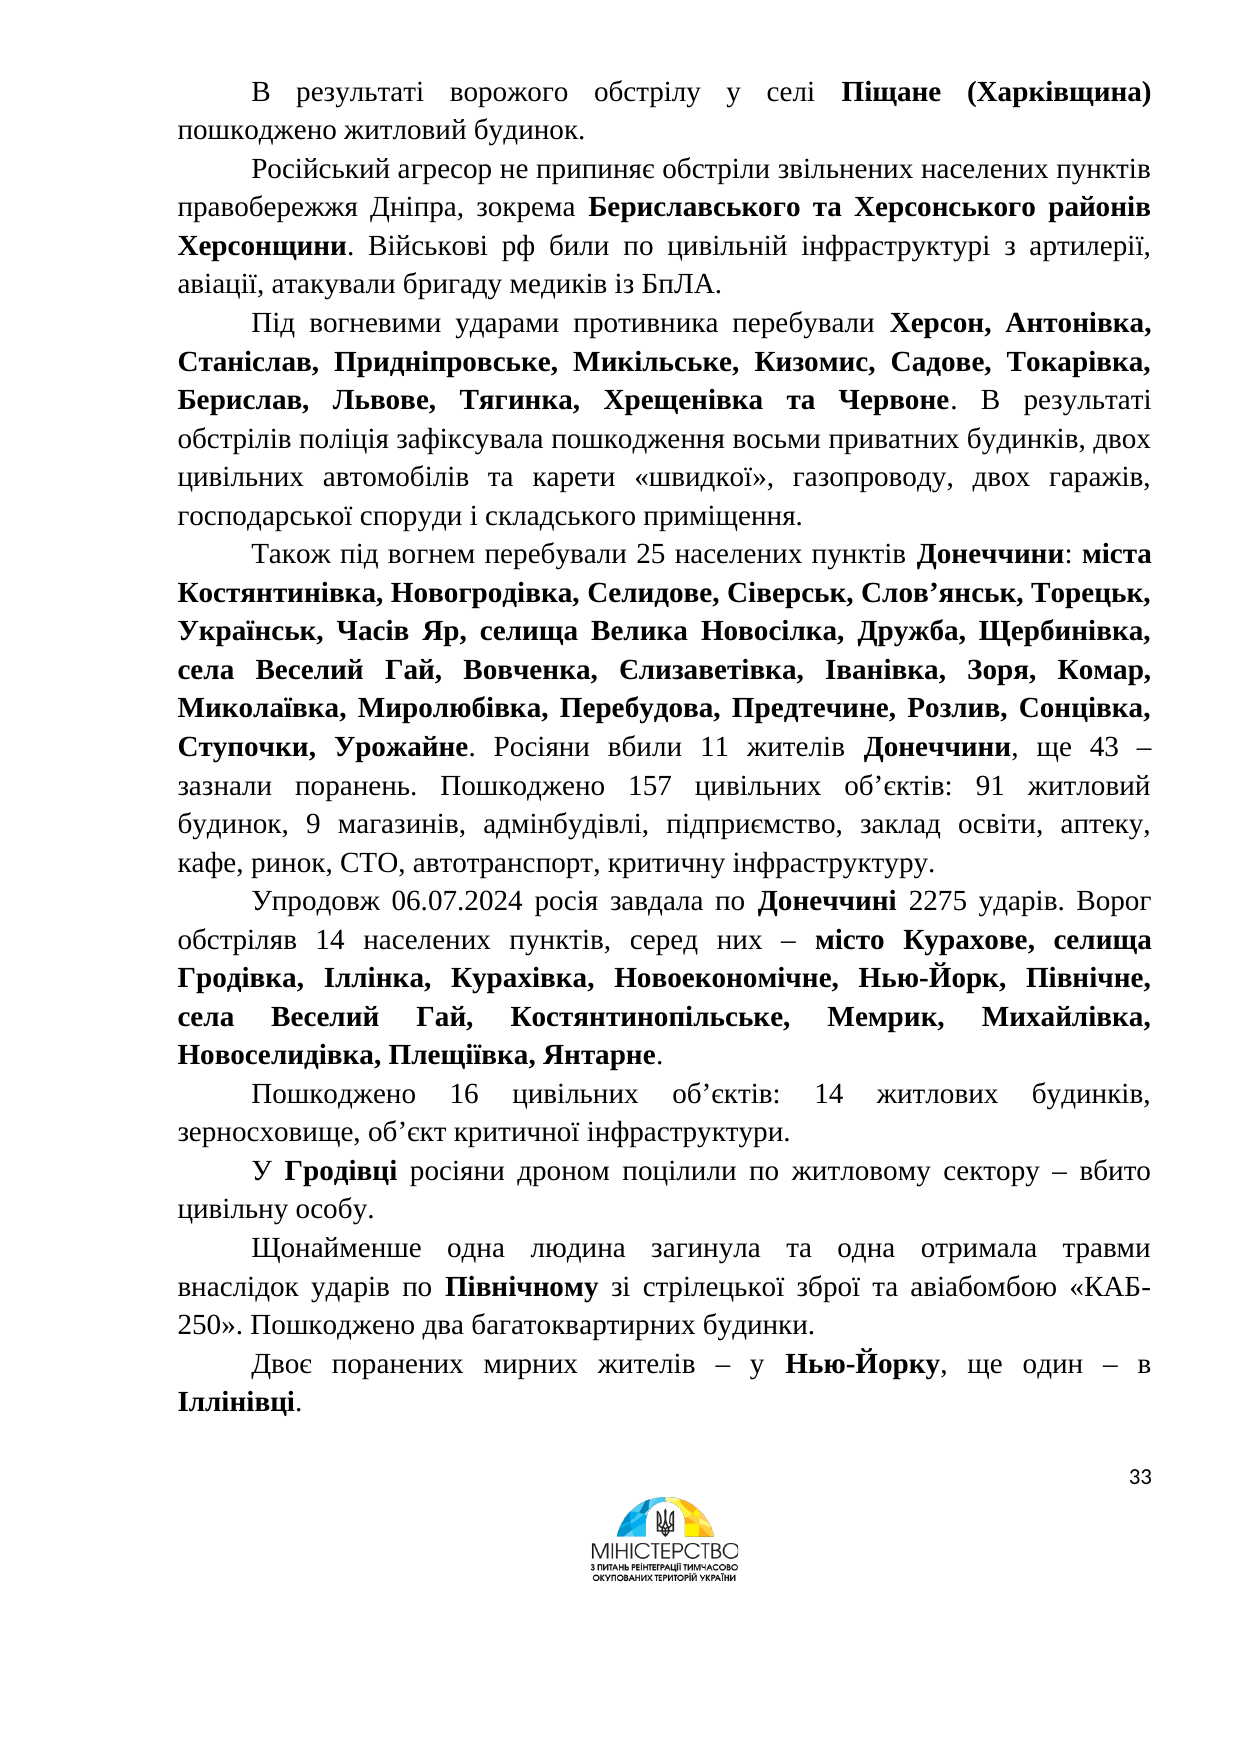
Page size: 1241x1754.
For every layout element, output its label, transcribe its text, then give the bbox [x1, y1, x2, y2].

text Упродовж 06.07.2024 росія завдала по Донеччині 2275 ударів. Ворог обстріляв 14 населених пунктів, серед них – місто Курахове, селища Гродівка, Іллінка, Курахівка, Новоекономічне, Нью-Йорк, Північне, села Веселий Гай, Костянтинопільське, Мемрик, Михайлівка, Новоселидівка, Плещіївка, Янтарне. [177, 883, 1152, 1071]
text Під вогневими ударами противника перебували Херсон, Антонівка, Станіслав, Придніпровське, Микільське, Кизомис, Садове, Токарівка, Берислав, Львове, Тягинка, Хрещенівка та Червоне. В результаті обстрілів поліція зафіксувала пошкодження восьми приватних будинків, двох цивільних автомобілів та карети «швидкої», газопроводу, двох гаражів, господарської споруди і складського приміщення. [177, 305, 1152, 531]
text В результаті ворожого обстрілу у селі Піщане (Харківщина) пошкоджено житловий будинок. [177, 74, 1152, 146]
picture [590, 1490, 739, 1587]
text Двоє поранених мирних жителів – у Нью-Йорку, ще один – в Іллінівці. [177, 1346, 1152, 1418]
text У Гродівці росіяни дроном поцілили по житловому сектору – вбито цивільну особу. [177, 1153, 1152, 1225]
text Також під вогнем перебували 25 населених пунктів Донеччини: міста Костянтинівка, Новогродівка, Селидове, Сіверськ, Слов’янськ, Торецьк, Українськ, Часів Яр, селища Велика Новосілка, Дружба, Щербинівка, села Веселий Гай, Вовченка, Єлизаветівка, Іванівка, Зоря, Комар, Миколаївка, Миролюбівка, Перебудова, Предтечине, Розлив, Сонцівка, Ступочки, Урожайне. Росіяни вбили 11 жителів Донеччини, ще 43 – зазнали поранень. Пошкоджено 157 цивільних об’єктів: 91 житловий будинок, 9 магазинів, адмінбудівлі, підприємство, заклад освіти, аптеку, кафе, ринок, СТО, автотранспорт, критичну інфраструктуру. [177, 536, 1152, 878]
text Пошкоджено 16 цивільних об’єктів: 14 житлових будинків, зерносховище, об’єкт критичної інфраструктури. [177, 1076, 1152, 1148]
text Щонайменше одна людина загинула та одна отримала травми внаслідок ударів по Північному зі стрілецької зброї та авіабомбою «КАБ-250». Пошкоджено два багатоквартирних будинки. [177, 1230, 1152, 1341]
text Російський агресор не припиняє обстріли звільнених населених пунктів правобережжя Дніпра, зокрема Бериславського та Херсонського районів Херсонщини. Військові рф били по цивільній інфраструктурі з артилерії, авіації, атакували бригаду медиків із БпЛА. [177, 151, 1152, 300]
